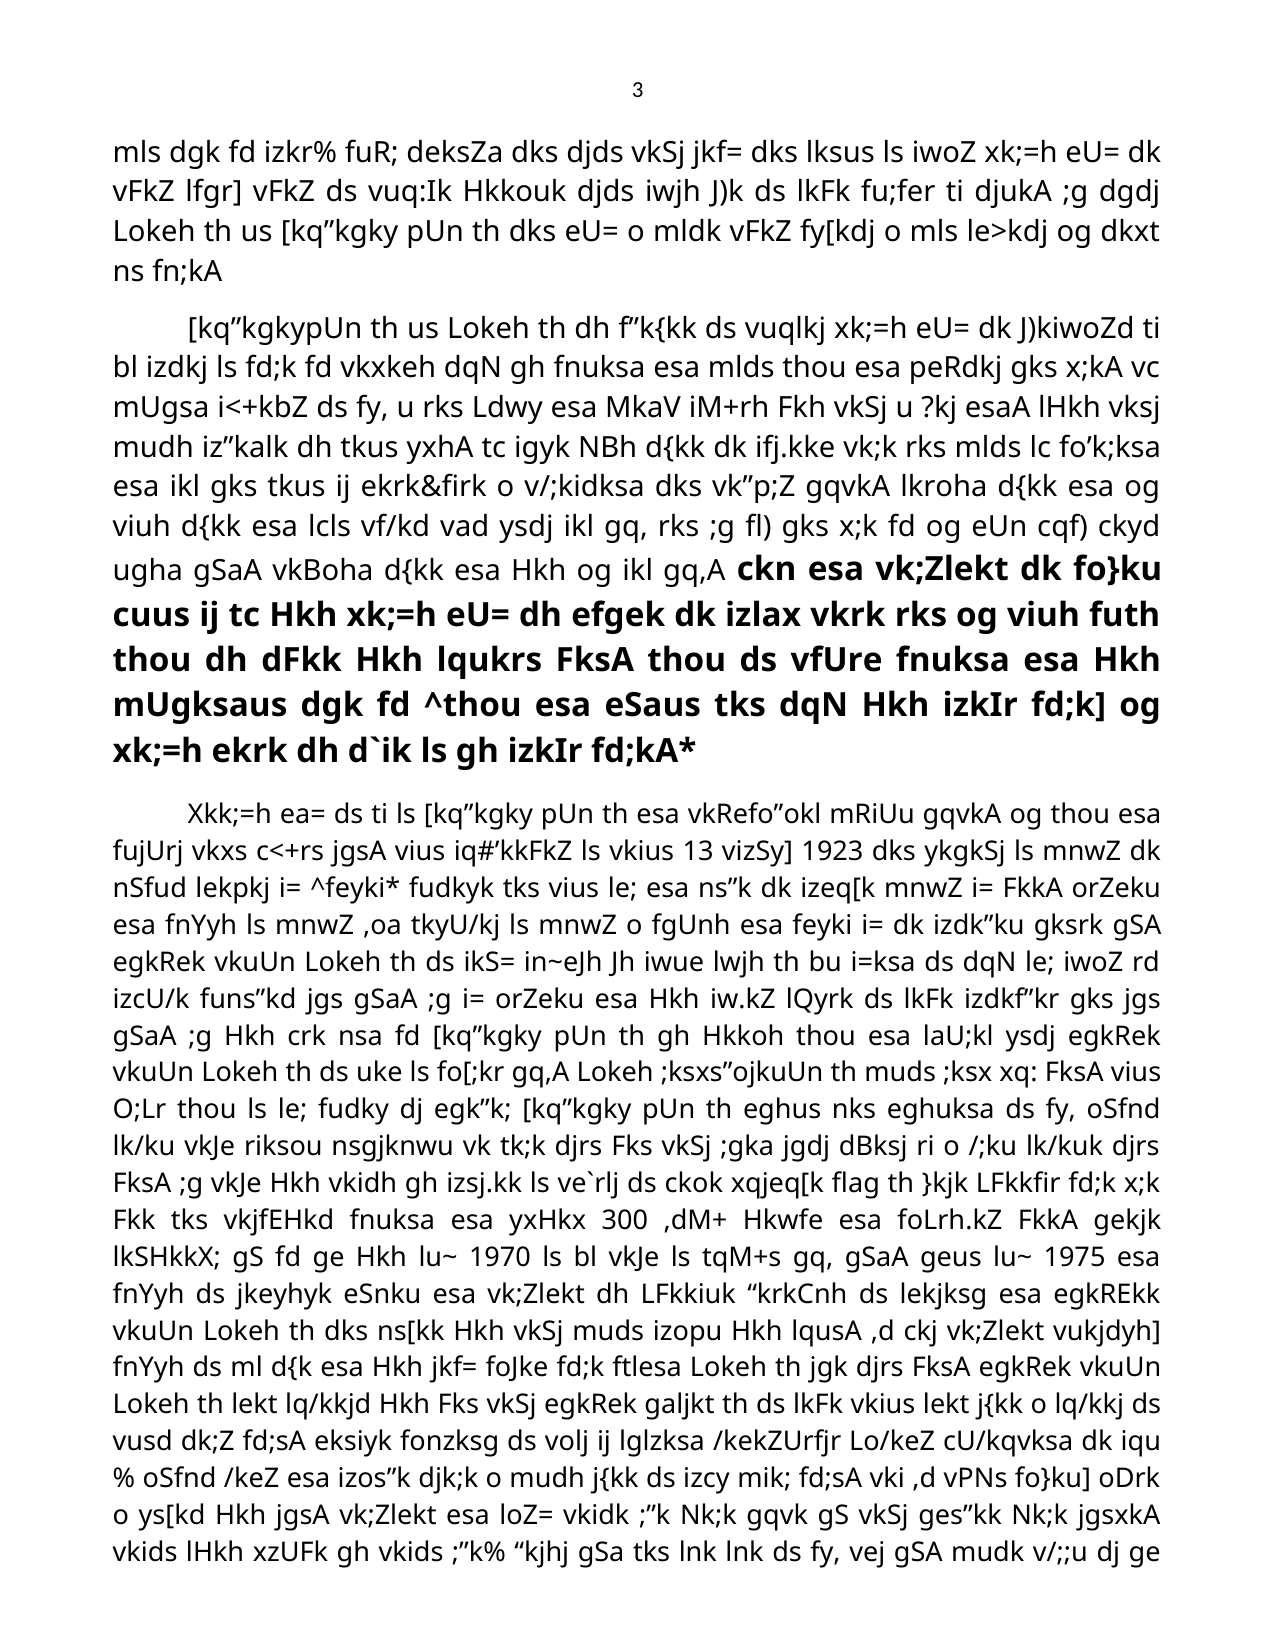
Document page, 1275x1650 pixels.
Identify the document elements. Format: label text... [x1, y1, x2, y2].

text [112, 131, 1162, 250]
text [112, 755, 1162, 1572]
text [kq”kgkypUn th us Lokeh th dh f”k{kk ds vuqlkj xk;=h eU= dk J)kiwoZd ti bl izdkj ls fd;k fd vkxkeh dqN gh fnuksa esa mlds thou esa peRdkj gks x;kA vc mUgsa i<+kbZ ds fy, u rks Ldwy esa MkaV iM+rh Fkh vkSj u ?kj esaA lHkh vksj mudh iz”kalk dh tkus yxhA tc igyk NBh d{kk dk ifj.kke vk;k rks mlds lc fo’k;ksa esa ikl gks tkus ij ekrk&firk o v/;kidksa dks vk”p;Z gqvkA lkroha d{kk esa og viuh d{kk esa lcls vf/kd vad ysdj ikl gq, rks ;g fl) gks x;k fd og eUn cqf) ckyd ugha gSaA vkBoha d{kk esa Hkh og ikl gq,A ckn esa vk;Zlekt dk fo}ku cuus ij tc Hkh xk;=h eU= dh efgek dk izlax vkrk rks og viuh futh thou dh dFkk Hkh lqukrs FksA thou ds vfUre fnuksa esa Hkh mUgksaus dgk fd ^thou esa eSaus tks dqN Hkh izkIr fd;k] og xk;=h ekrk dh d`ik ls gh izkIr fd;kA* [112, 267, 1162, 732]
